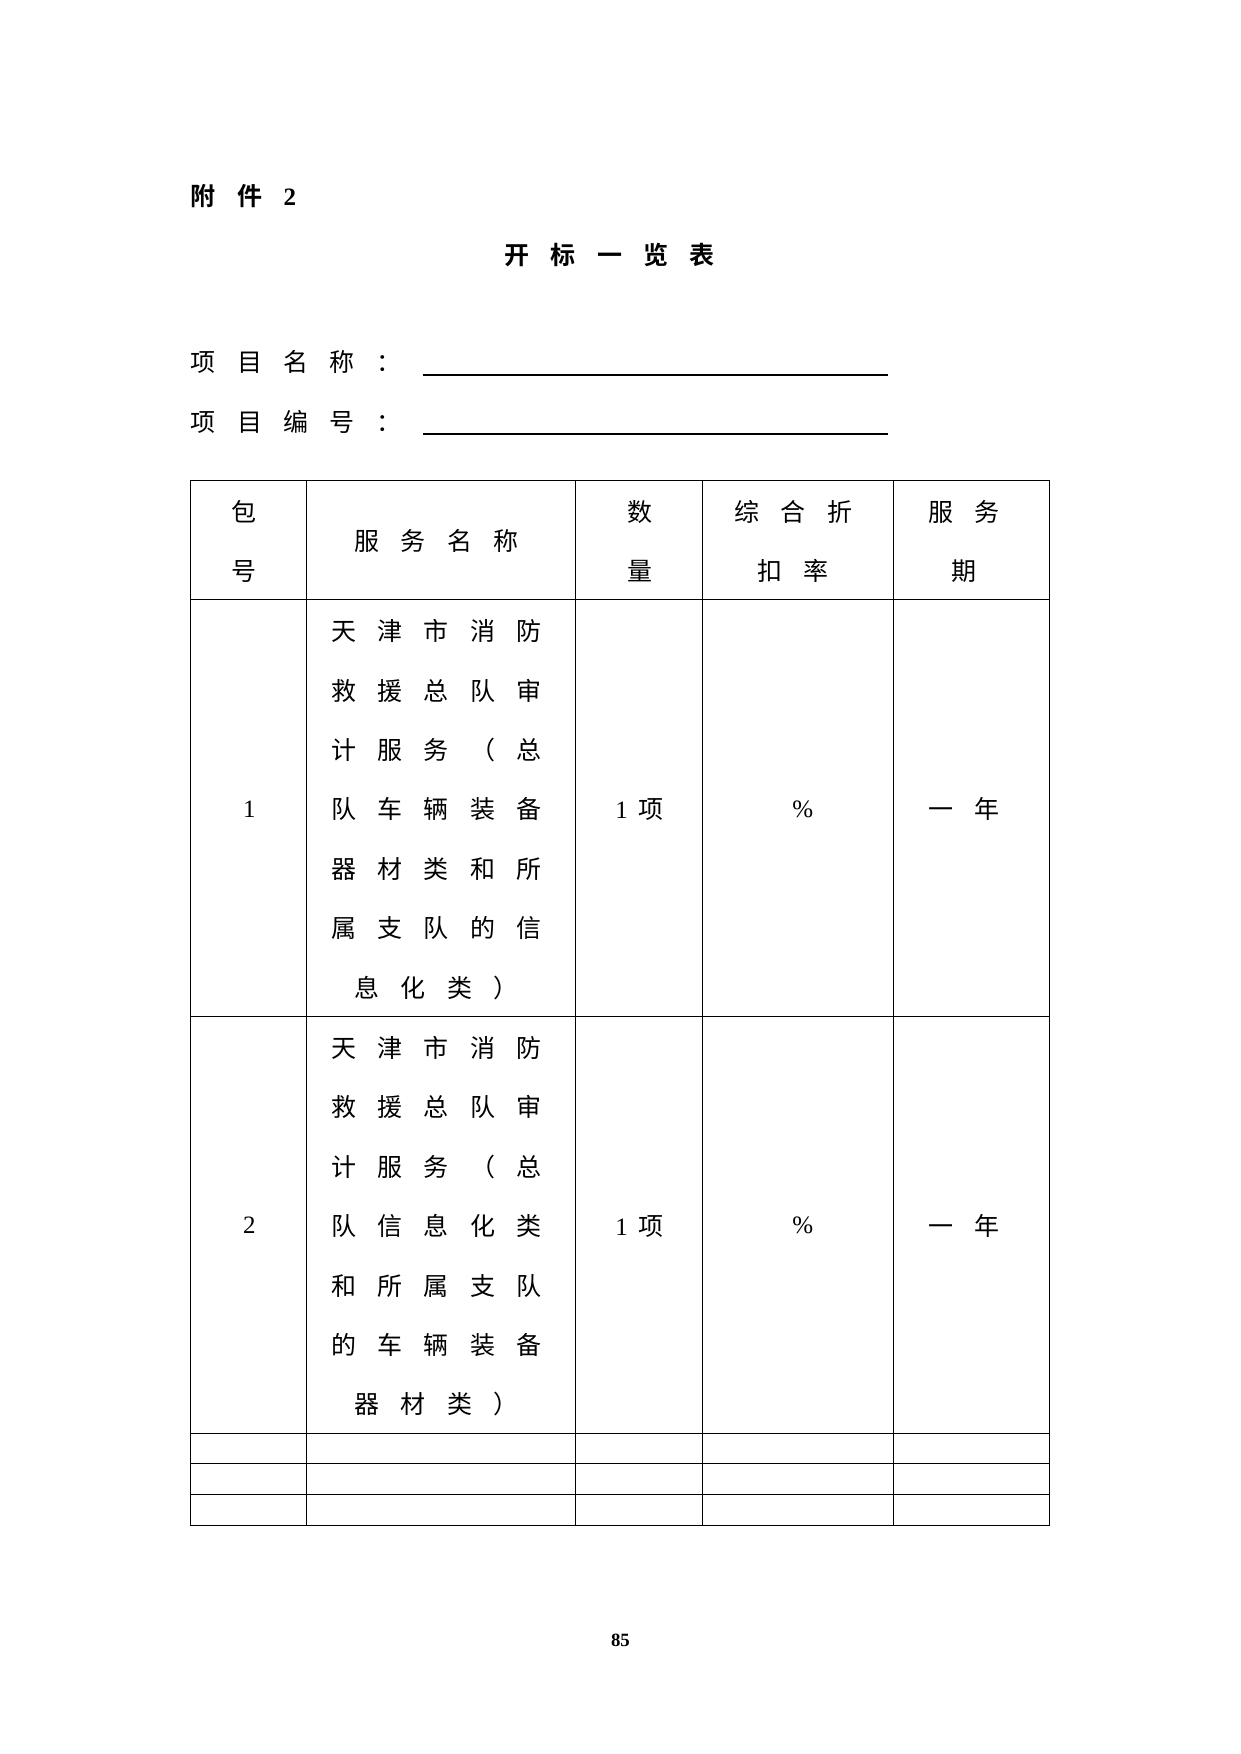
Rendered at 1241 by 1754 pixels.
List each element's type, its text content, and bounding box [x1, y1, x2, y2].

table_cell 一年 [894, 1017, 1049, 1433]
table_cell % [703, 1017, 893, 1433]
text 开标一览表 [190, 224, 1050, 283]
table_cell % [703, 600, 893, 1016]
table_cell [703, 1495, 893, 1525]
table_cell 2 [191, 1017, 306, 1433]
table_cell [703, 1464, 893, 1494]
table_cell [576, 1495, 702, 1525]
text 项目名称： [190, 331, 1050, 390]
table_cell [307, 1434, 575, 1463]
table_cell [576, 1464, 702, 1494]
table_cell [191, 1434, 306, 1463]
table_cell 一年 [894, 600, 1049, 1016]
table_cell [191, 1495, 306, 1525]
table_cell 1项 [576, 1017, 702, 1433]
table_cell [191, 1464, 306, 1494]
table_cell 1项 [576, 600, 702, 1016]
table_cell 1 [191, 600, 306, 1016]
table_cell [894, 1464, 1049, 1494]
table_header 综合折扣率 [703, 481, 893, 599]
table_cell [703, 1434, 893, 1463]
table_cell [307, 1464, 575, 1494]
table_cell [894, 1495, 1049, 1525]
text 项目编号： [190, 390, 1050, 450]
table_header 服务期 [894, 481, 1049, 599]
table_cell [307, 1495, 575, 1525]
table_header 数量 [576, 481, 702, 599]
table_cell [576, 1434, 702, 1463]
table_cell 天津市消防救援总队审计服务（总队车辆装备器材类和所属支队的信息化类） [307, 600, 575, 1016]
table_cell 天津市消防救援总队审计服务（总队信息化类和所属支队的车辆装备器材类） [307, 1017, 575, 1433]
table_cell [894, 1434, 1049, 1463]
table_header 服务名称 [307, 481, 575, 599]
table_header 包号 [191, 481, 306, 599]
text 附件2 [190, 164, 1050, 224]
